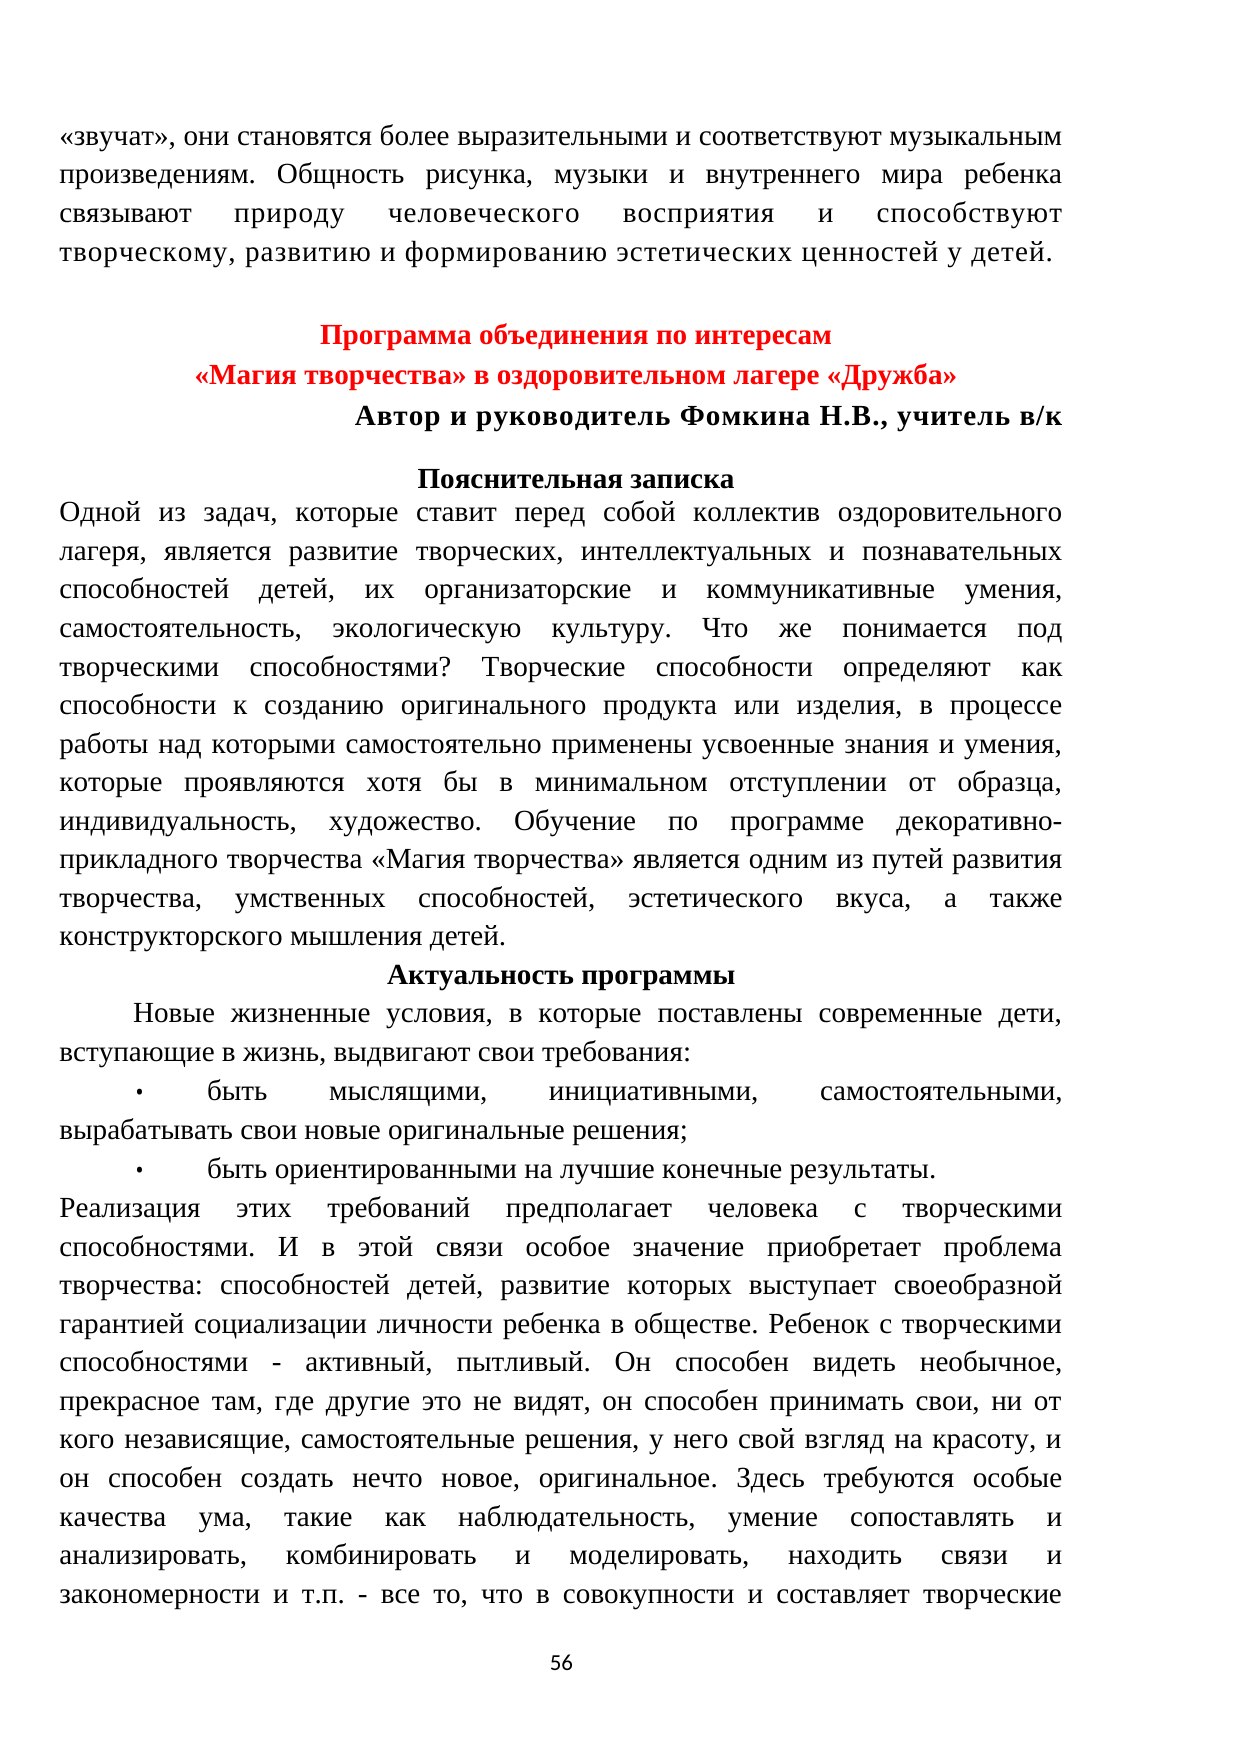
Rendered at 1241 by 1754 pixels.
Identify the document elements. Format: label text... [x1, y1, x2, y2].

list быть ориентированными на лучшие конечные результаты. [59, 1151, 1063, 1185]
text Автор и руководитель Фомкина Н.В., учитель в/к [59, 394, 1063, 433]
text Одной из задач, которые ставит перед собой коллектив оздоровительного лагеря, является развитие творческих, интеллектуальных и познавательных способностей детей, их организаторские и коммуникативные умения, самостоятельность, экологическую культуру. Что же понимается под творческими способностями? Творческие способности определяют как способности к созданию оригинального продукта или изделия, в процессе работы над которыми самостоятельно применены усвоенные знания и умения, которые проявляются хотя бы в минимальном отступлении от образца, индивидуальность, художество. Обучение по программе декоративно-прикладного творчества «Магия творчества» является одним из путей развития творчества, умственных способностей, эстетического вкуса, а также конструкторского мышления детей. [59, 494, 1063, 952]
list быть мыслящими, инициативными, самостоятельными, вырабатывать свои новые оригинальные решения; [59, 1073, 1063, 1146]
text Новые жизненные условия, в которые поставлены современные дети, вступающие в жизнь, выдвигают свои требования: [59, 996, 1063, 1068]
text Программа объединения по интересам [59, 317, 1063, 351]
text Пояснительная записка [59, 461, 1063, 494]
text «Магия творчества» в оздоровительном лагере «Дружба» [59, 357, 1063, 391]
text Актуальность программы [59, 957, 1063, 991]
